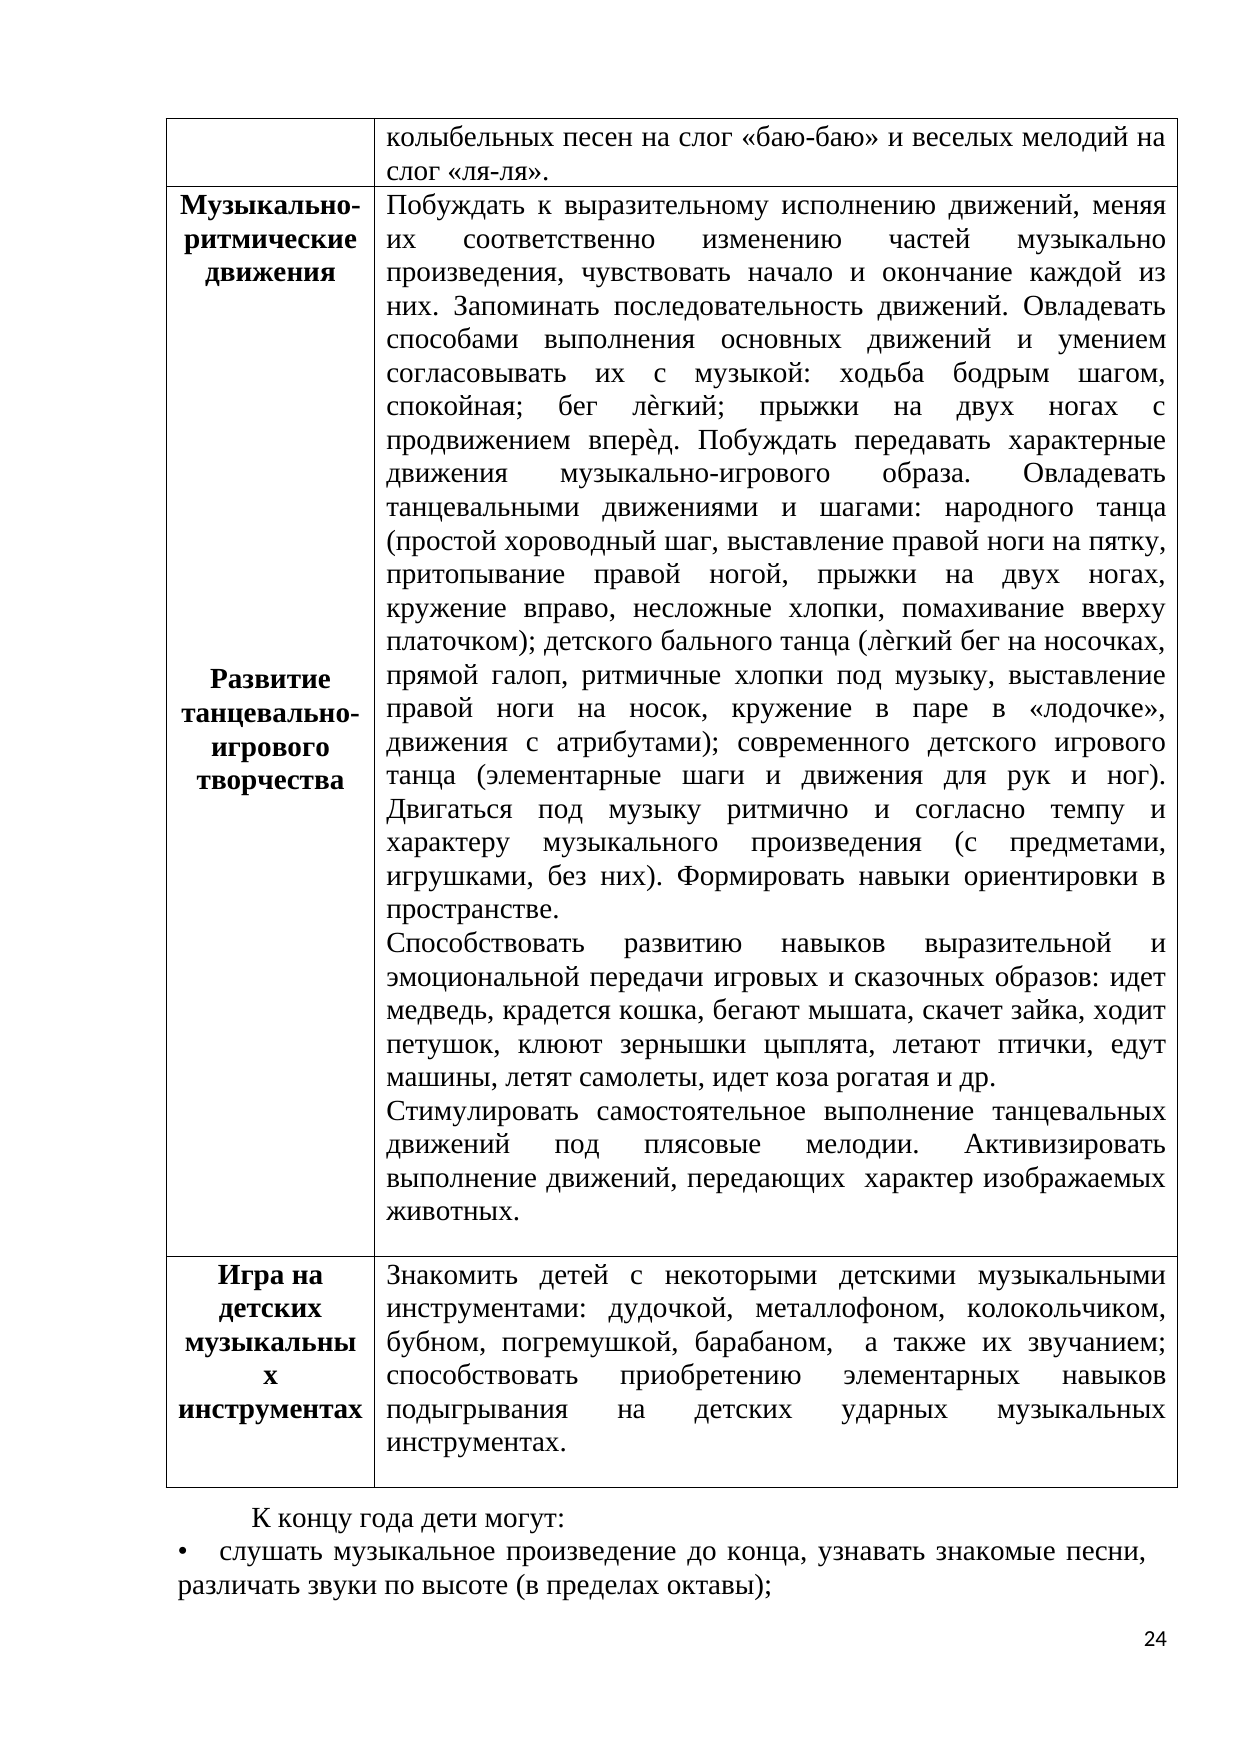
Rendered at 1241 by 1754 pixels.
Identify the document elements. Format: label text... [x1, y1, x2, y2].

table_cell Игра на детских музыкальных инструментах [167, 1257, 374, 1487]
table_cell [167, 119, 374, 186]
table_cell Побуждать к выразительному исполнению движений, меняя их соответственно изменению частей музыкально произведения, чувствовать начало и окончание каждой из них. Запоминать последовательность движений. Овладевать способами выполнения основных движений и умением согласовывать их с музыкой: ходьба бодрым шагом, спокойная; бег лѐгкий; прыжки на двух ногах с продвижением вперѐд. Побуждать передавать характерные движения музыкально-игрового образа. Овладевать танцевальными движениями и шагами: народного танца (простой хороводный шаг, выставление правой ноги на пятку, притопывание правой ногой, прыжки на двух ногах, кружение вправо, несложные хлопки, помахивание вверху платочком); детского бального танца (лѐгкий бег на носочках, прямой галоп, ритмичные хлопки под музыку, выставление правой ноги на носок, кружение в паре в «лодочке», движения с атрибутами); современного детского игрового танца (элементарные шаги и движения для рук и ног). Двигаться под музыку ритмично и согласно темпу и характеру музыкального произведения (с предметами, игрушками, без них). Формировать навыки ориентировки в пространстве. Способствовать развитию навыков выразительной и эмоциональной передачи игровых и сказочных образов: идет медведь, крадется кошка, бегают мышата, скачет зайка, ходит петушок, клюют зернышки цыплята, летают птички, едут машины, летят самолеты, идет коза рогатая и др. Стимулировать самостоятельное выполнение танцевальных движений под плясовые мелодии. Активизировать выполнение движений, передающих характер изображаемых животных. [375, 187, 1177, 1256]
table_cell Музыкально-ритмические движения Развитие танцевально-игрового творчества [167, 187, 374, 1256]
text • слушать музыкальное произведение до конца, узнавать знакомые песни, различать звуки по высоте (в пределах октавы); [177, 1533, 1148, 1601]
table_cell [375, 119, 1177, 186]
text К концу года дети могут: [177, 1500, 1148, 1533]
table_cell Знакомить детей с некоторыми детскими музыкальными инструментами: дудочкой, металлофоном, колокольчиком, бубном, погремушкой, барабаном, а также их звучанием; способствовать приобретению элементарных навыков подыгрывания на детских ударных музыкальных инструментах. [375, 1257, 1177, 1487]
